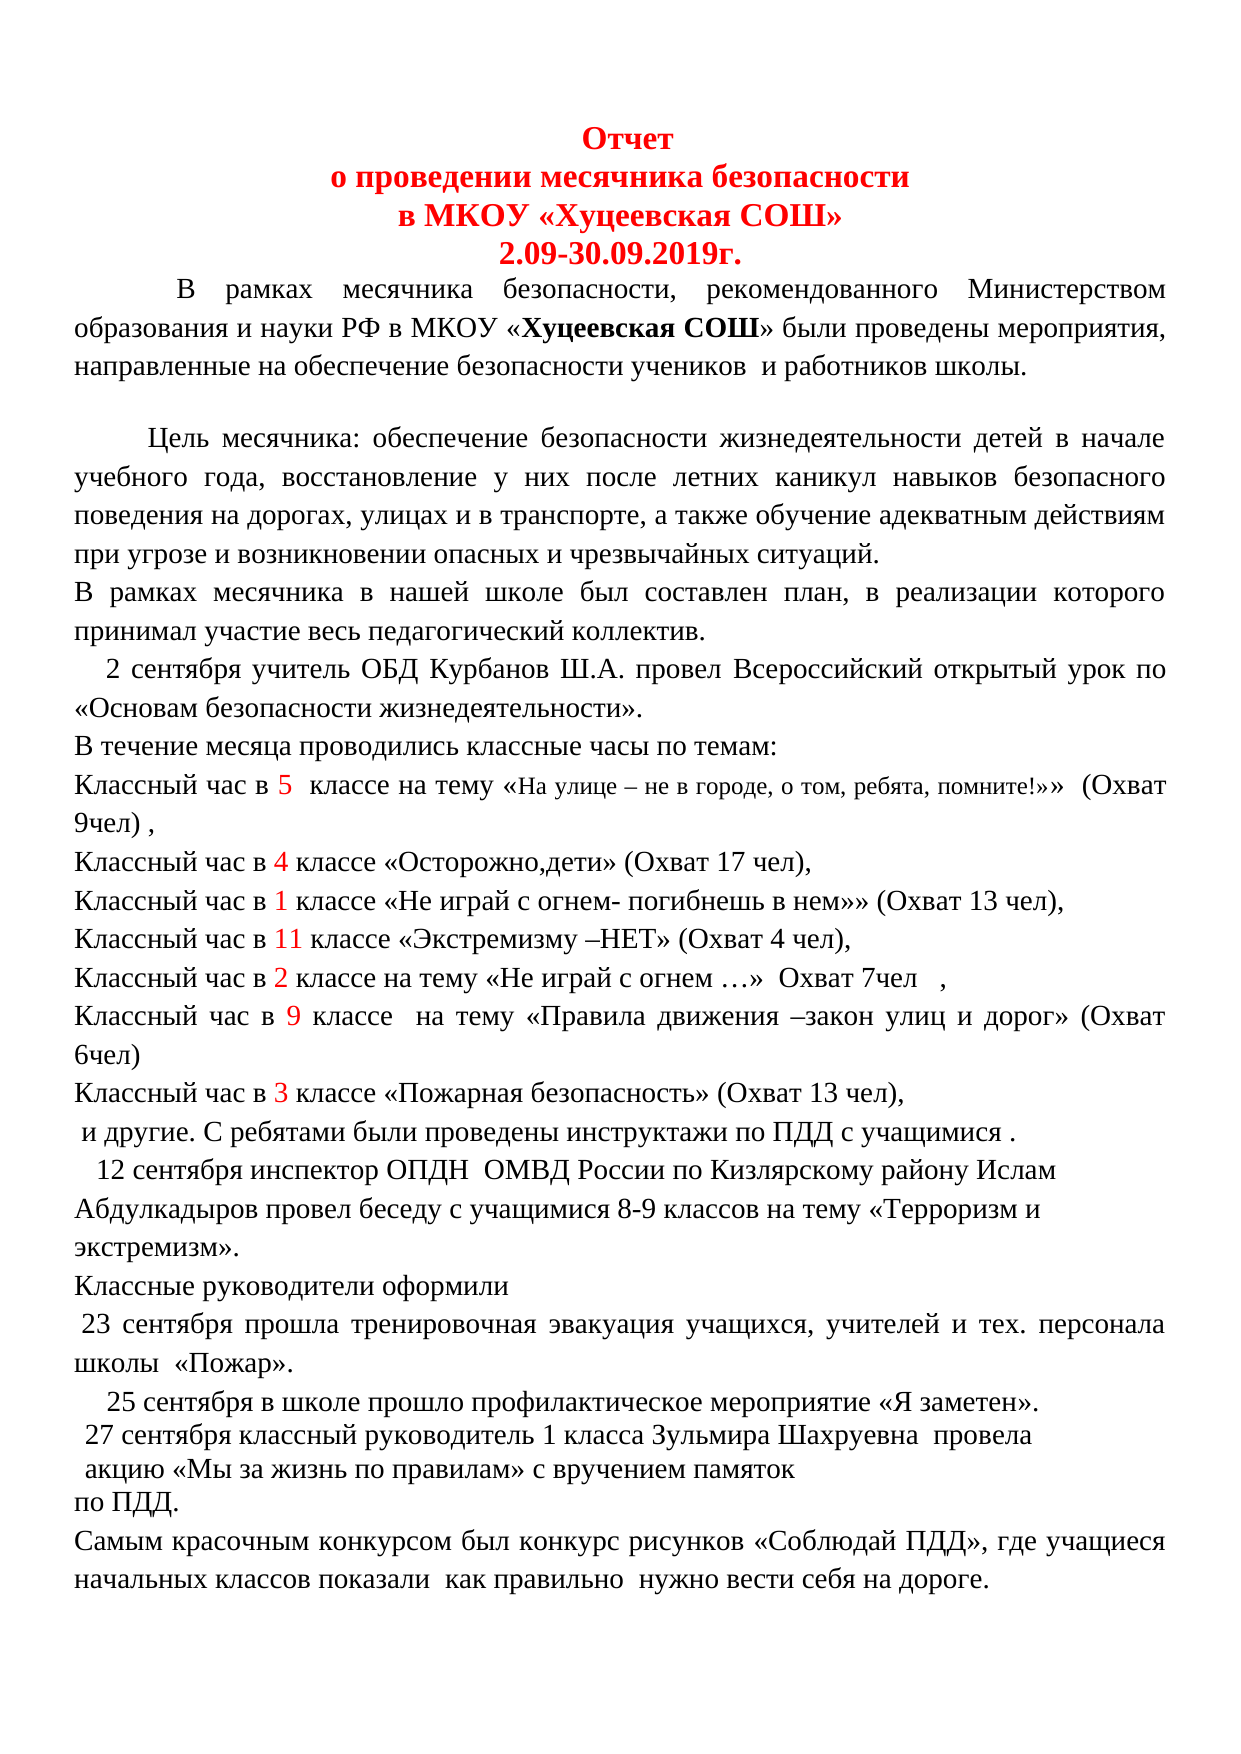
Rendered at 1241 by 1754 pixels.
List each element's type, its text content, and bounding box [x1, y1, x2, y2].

text Самым красочным конкурсом был конкурс рисунков «Соблюдай ПДД», где учащиеся начальных классов показали как правильно нужно вести себя на дороге. [74, 1523, 1167, 1595]
text и другие. С ребятами были проведены инструктажи по ПДД с учащимися . [74, 1114, 1167, 1147]
text Классный час в 3 классе «Пожарная безопасность» (Охват 13 чел), [74, 1075, 1167, 1109]
text Классный час в 1 классе «Не играй с огнем- погибнешь в нем»» (Охват 13 чел), [74, 883, 1167, 916]
text Классный час в 4 классе «Осторожно,дети» (Охват 17 чел), [74, 844, 1167, 878]
text Классные руководители оформили [74, 1268, 1167, 1302]
text Классный час в 9 классе на тему «Правила движения –закон улиц и дорог» (Охват 6чел) [74, 998, 1167, 1070]
text В течение месяца проводились классные часы по темам: [74, 728, 1167, 762]
text Классный час в 11 классе «Экстремизму –НЕТ» (Охват 4 чел), [74, 921, 1167, 955]
text по ПДД. [74, 1484, 1167, 1518]
text 27 сентября классный руководитель 1 класса Зульмира Шахруевна провела акцию «Мы за жизнь по правилам» с вручением памяток [84, 1417, 1104, 1484]
text Отчет [74, 118, 1167, 156]
text о проведении месячника безопасности [74, 156, 1167, 195]
text В рамках месячника в нашей школе был составлен план, в реализации которого принимал участие весь педагогический коллектив. [74, 574, 1167, 646]
text Цель месячника: обеспечение безопасности жизнедеятельности детей в начале учебного года, восстановление у них после летних каникул навыков безопасного поведения на дорогах, улицах и в транспорте, а также обучение адекватным действиям при угрозе и возникновении опасных и чрезвычайных ситуаций. [74, 420, 1167, 569]
text 2.09-30.09.2019г. [74, 233, 1167, 271]
text в МКОУ «Хуцеевская СОШ» [74, 195, 1167, 233]
text Классный час в 5 классе на тему «На улице – не в городе, о том, ребята, помните!»» (Охват 9чел) , [74, 767, 1167, 839]
text 23 сентября прошла тренировочная эвакуация учащихся, учителей и тех. персонала школы «Пожар». [74, 1307, 1167, 1379]
text Классный час в 2 классе на тему «Не играй с огнем …» Охват 7чел , [74, 960, 1167, 993]
text 25 сентября в школе прошло профилактическое мероприятие «Я заметен». [84, 1384, 1145, 1417]
text В рамках месячника безопасности, рекомендованного Министерством образования и науки РФ в МКОУ «Хуцеевская СОШ» были проведены мероприятия, направленные на обеспечение безопасности учеников и работников школы. [74, 271, 1167, 382]
text 12 сентября инспектор ОПДН ОМВД России по Кизлярскому району Ислам Абдулкадыров провел беседу с учащимися 8-9 классов на тему «Терроризм и экстремизм». [74, 1152, 1167, 1263]
text 2 сентября учитель ОБД Курбанов Ш.А. провел Всероссийский открытый урок по «Основам безопасности жизнедеятельности». [74, 651, 1167, 723]
